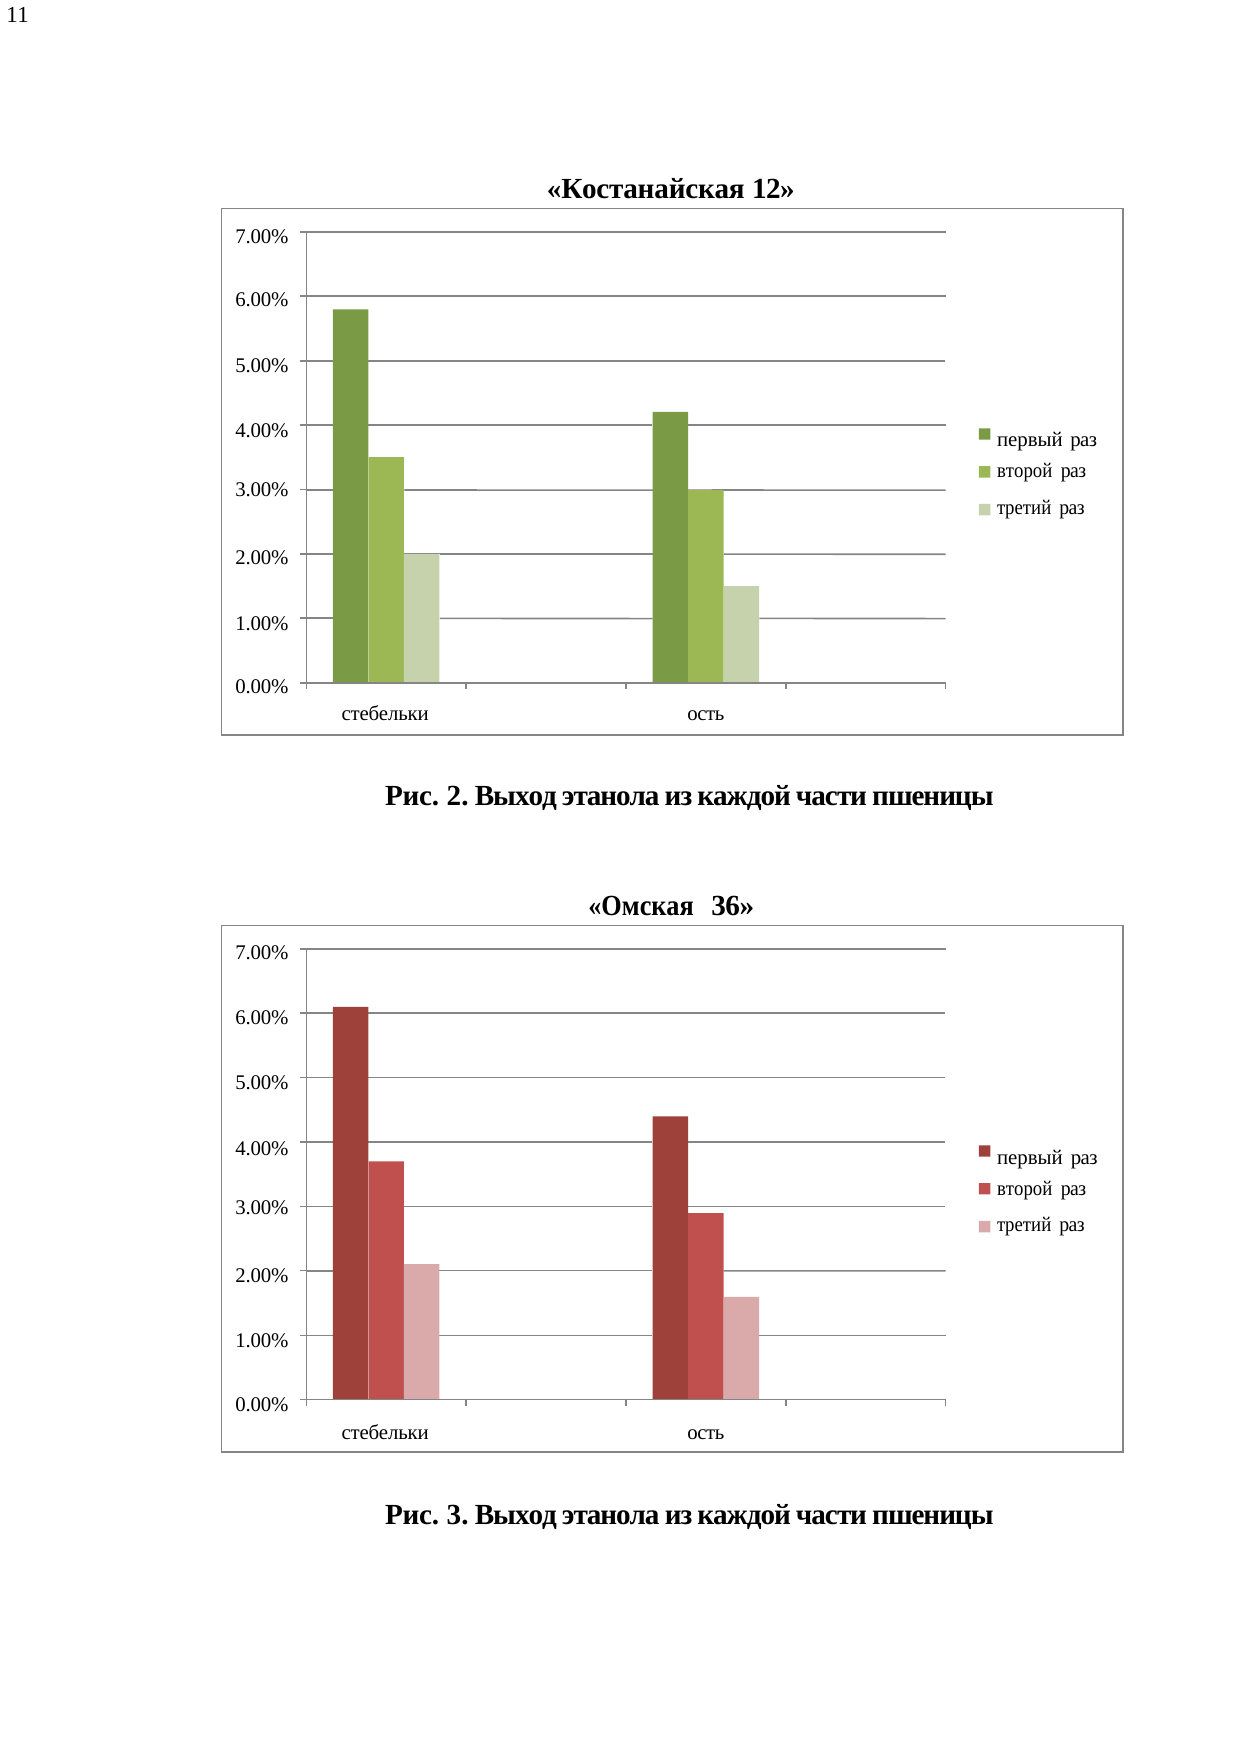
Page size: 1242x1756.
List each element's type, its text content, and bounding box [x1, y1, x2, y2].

text Рис. 2. Выход этанола из каждой части пшеницы [177, 230, 1202, 812]
text «Костанайская 12» [388, 171, 953, 204]
text Рис. 3. Выход этанола из каждой части пшеницы [177, 949, 1202, 1531]
subtitle «Омская 36» [388, 888, 954, 922]
